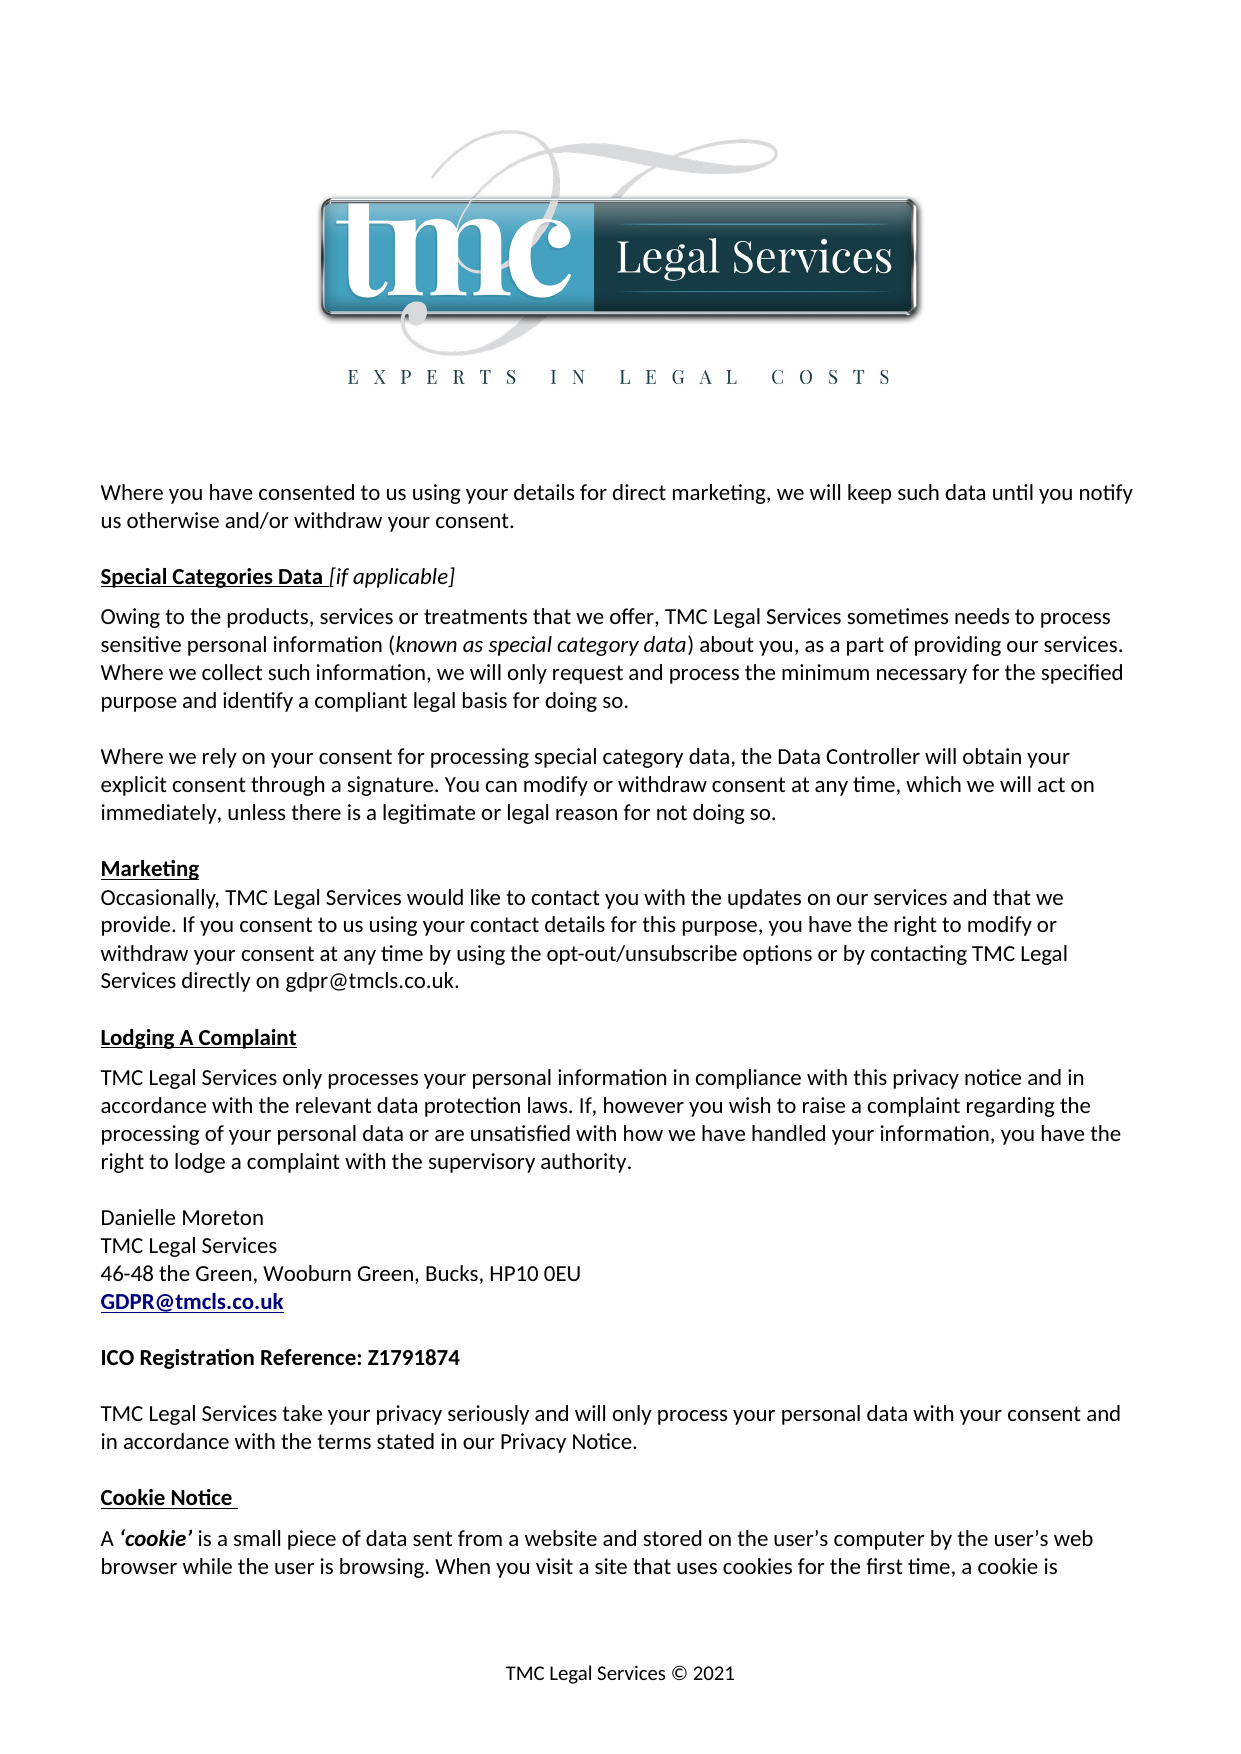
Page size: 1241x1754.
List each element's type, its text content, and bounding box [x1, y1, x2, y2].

text Danielle Moreton [100, 1203, 1140, 1231]
text Where we rely on your consent for processing special category data, the Data Controller will obtain your explicit consent through a signature. You can modify or withdraw consent at any time, which we will act on immediately, unless there is a legitimate or legal reason for not doing so. [100, 742, 1140, 827]
text Marketing [100, 854, 1140, 883]
text Owing to the products, services or treatments that we offer, TMC Legal Services sometimes needs to process sensitive personal information (known as special category data) about you, as a part of providing our services. Where we collect such information, we will only request and process the minimum necessary for the specified purpose and identify a compliant legal basis for doing so. [100, 602, 1140, 714]
text 46-48 the Green, Wooburn Green, Bucks, HP10 0EU [100, 1259, 1140, 1287]
text GDPR@tmcls.co.uk [100, 1287, 1140, 1315]
text Cookie Notice [100, 1483, 1140, 1512]
text TMC Legal Services [100, 1231, 1140, 1259]
text Where you have consented to us using your details for direct marketing, we will keep such data until you notify us otherwise and/or withdraw your consent. [100, 478, 1140, 534]
text TMC Legal Services only processes your personal information in compliance with this privacy notice and in accordance with the relevant data protection laws. If, however you wish to raise a complaint regarding the processing of your personal data or are unsatisfied with how we have handled your information, you have the right to lodge a complaint with the supervisory authority. [100, 1063, 1140, 1175]
text Occasionally, TMC Legal Services would like to contact you with the updates on our services and that we provide. If you consent to us using your contact details for this purpose, you have the right to modify or withdraw your consent at any time by using the opt-out/unsubscribe options or by contacting TMC Legal Services directly on gdpr@tmcls.co.uk. [100, 883, 1140, 995]
text Special Categories Data [if applicable] [100, 562, 1140, 590]
picture [284, 103, 957, 421]
text Lodging A Complaint [100, 1023, 1140, 1051]
text TMC Legal Services take your privacy seriously and will only process your personal data with your consent and in accordance with the terms stated in our Privacy Notice. [100, 1399, 1140, 1456]
text ICO Registration Reference: Z1791874 [100, 1343, 1140, 1371]
